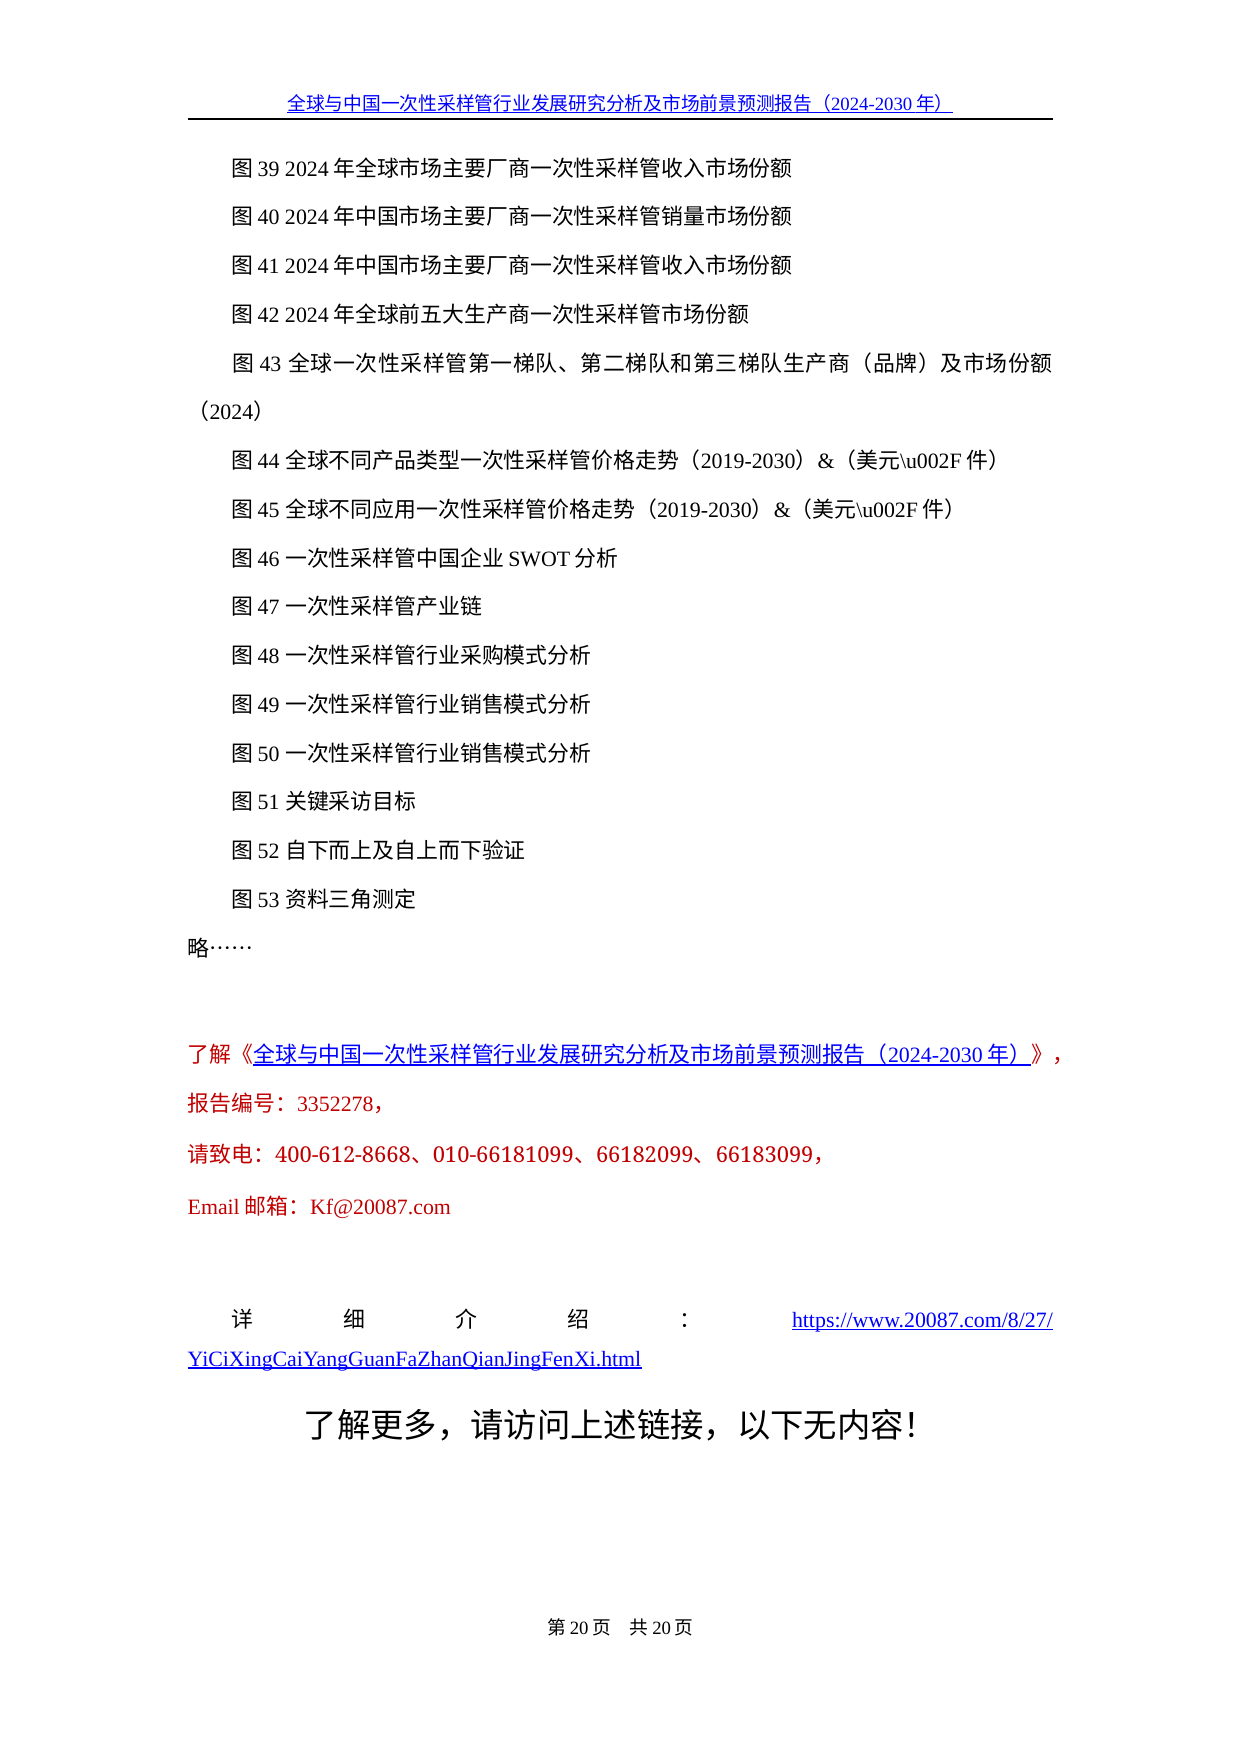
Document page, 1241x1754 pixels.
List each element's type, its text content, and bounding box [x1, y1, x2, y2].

text Email邮箱：Kf@20087.com [187, 1188, 1053, 1221]
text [187, 150, 1053, 963]
text 了解《全球与中国一次性采样管行业发展研究分析及市场前景预测报告（2024-2030年）》，报告编号：3352278， [187, 1037, 1053, 1118]
text 请致电：400-612-8668、010-66181099、66182099、66183099， [187, 1137, 1053, 1169]
title 了解更多，请访问上述链接，以下无内容！ [187, 1390, 1053, 1455]
text 详细介绍：https://www.20087.com/8/27/YiCiXingCaiYangGuanFaZhanQianJingFenXi.html [187, 1301, 1053, 1374]
